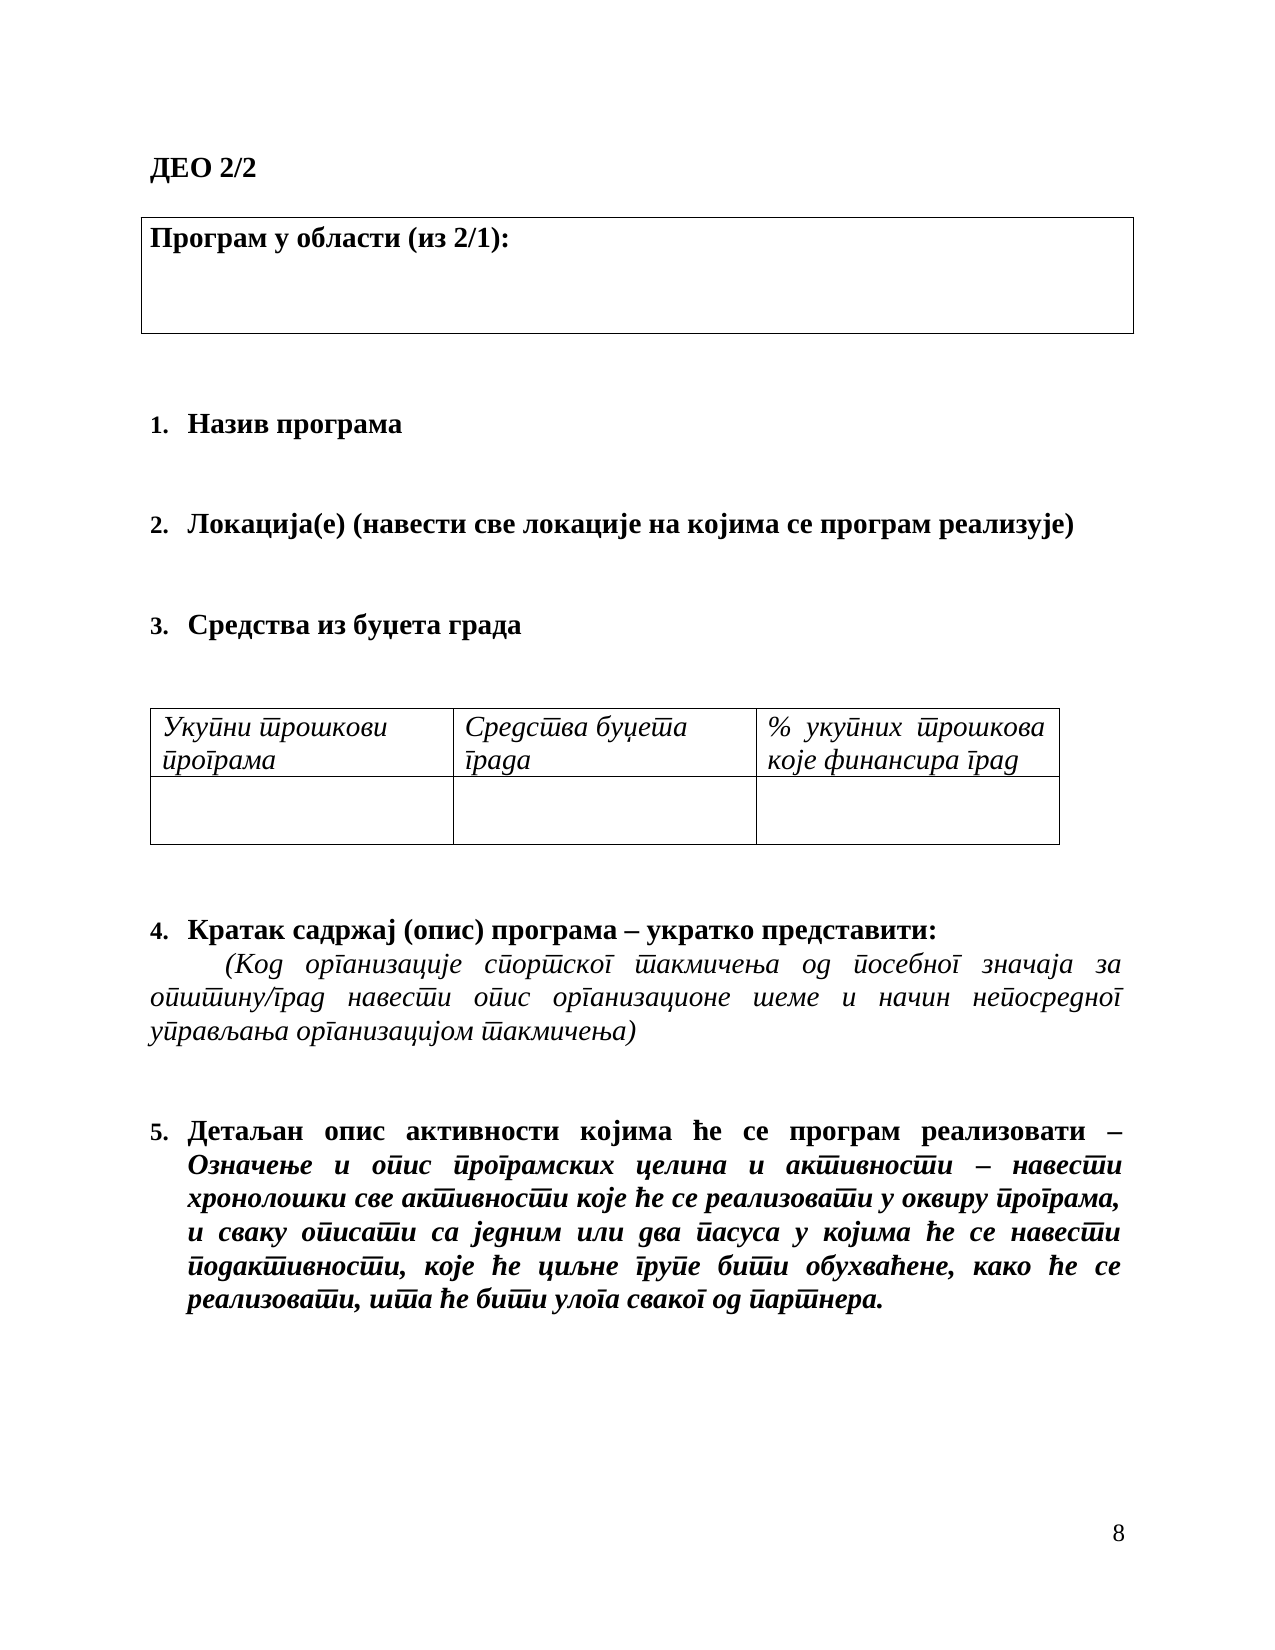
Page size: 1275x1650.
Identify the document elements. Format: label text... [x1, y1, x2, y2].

text (Код организације спортског такмичења од посебног значаја за општину/град навести опис организационе шеме и начин непосредног управљања организацијом такмичења) [150, 946, 1125, 1046]
table_header Средства буџета града [454, 709, 756, 776]
text ДЕО 2/2 [150, 150, 1125, 183]
list Кратак садржај (опис) програма – укратко представити: [150, 912, 1125, 946]
table_cell [757, 777, 1059, 844]
table_header % укупних трошкова које финансира град [757, 709, 1059, 776]
list Детаљан опис активности којима ће се програм реализовати – Означење и опис програмских целина и активности – навести хронолошки све активности које ће се реализовати у оквиру програма, и сваку описати са једним или два пасуса у којима ће се навести подактивности, које ће циљне групе бити обухваћене, како ће се реализовати, шта ће бити улога сваког од партнера. [150, 1113, 1125, 1315]
list Назив програма [150, 406, 1125, 439]
table_cell [151, 777, 453, 844]
list Средства из буџета града [150, 607, 1125, 641]
table_header Укупни трошкови програма [151, 709, 453, 776]
table_cell [454, 777, 756, 844]
list Локација(е) (навести све локације на којима се програм реализује) [150, 507, 1125, 540]
text Програм у области (из 2/1): [142, 218, 1133, 254]
